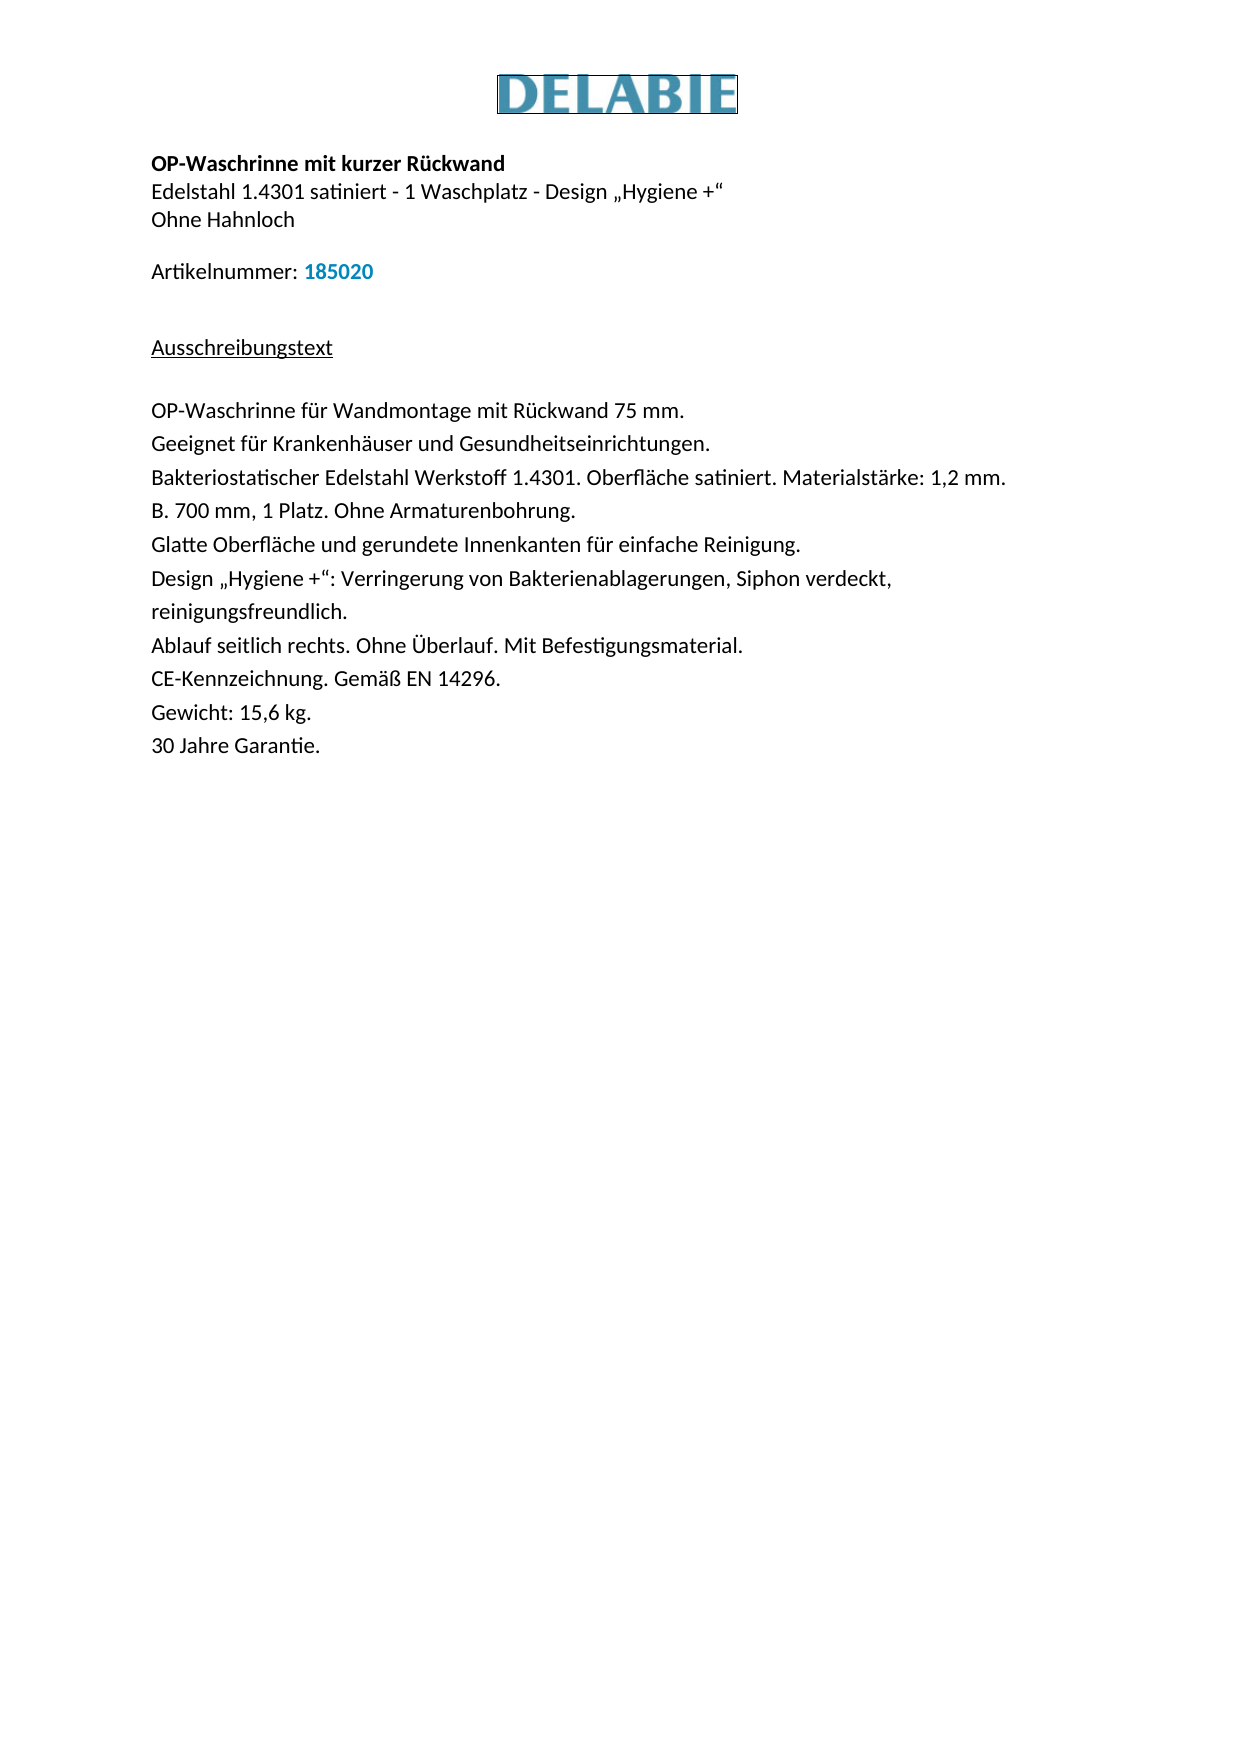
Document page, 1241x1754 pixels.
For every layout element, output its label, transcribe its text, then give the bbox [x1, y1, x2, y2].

text 30 Jahre Garantie. [151, 731, 1084, 759]
text Ohne Hahnloch [151, 205, 1084, 233]
picture [498, 76, 737, 113]
text Ausschreibungstext [151, 333, 1084, 361]
text B. 700 mm, 1 Platz. Ohne Armaturenbohrung. [151, 497, 1084, 525]
text Edelstahl 1.4301 satiniert - 1 Waschplatz - Design „Hygiene +“ [151, 177, 1084, 205]
text Gewicht: 15,6 kg. [151, 698, 1084, 726]
text Bakteriostatischer Edelstahl Werkstoff 1.4301. Oberfläche satiniert. Materialstärke: 1,2 mm. [151, 463, 1084, 491]
text Glatte Oberfläche und gerundete Innenkanten für einfache Reinigung. [151, 530, 1084, 558]
text Geeignet für Krankenhäuser und Gesundheitseinrichtungen. [151, 429, 1084, 458]
text Design „Hygiene +“: Verringerung von Bakterienablagerungen, Siphon verdeckt, reinigungsfreundlich. [151, 564, 1084, 625]
text CE-Kennzeichnung. Gemäß EN 14296. [151, 664, 1084, 692]
text OP-Waschrinne für Wandmontage mit Rückwand 75 mm. [151, 396, 1084, 424]
text Ablauf seitlich rechts. Ohne Überlauf. Mit Befestigungsmaterial. [151, 631, 1084, 659]
text Artikelnummer: 185020 [151, 257, 1084, 285]
text OP-Waschrinne mit kurzer Rückwand [151, 149, 1084, 177]
